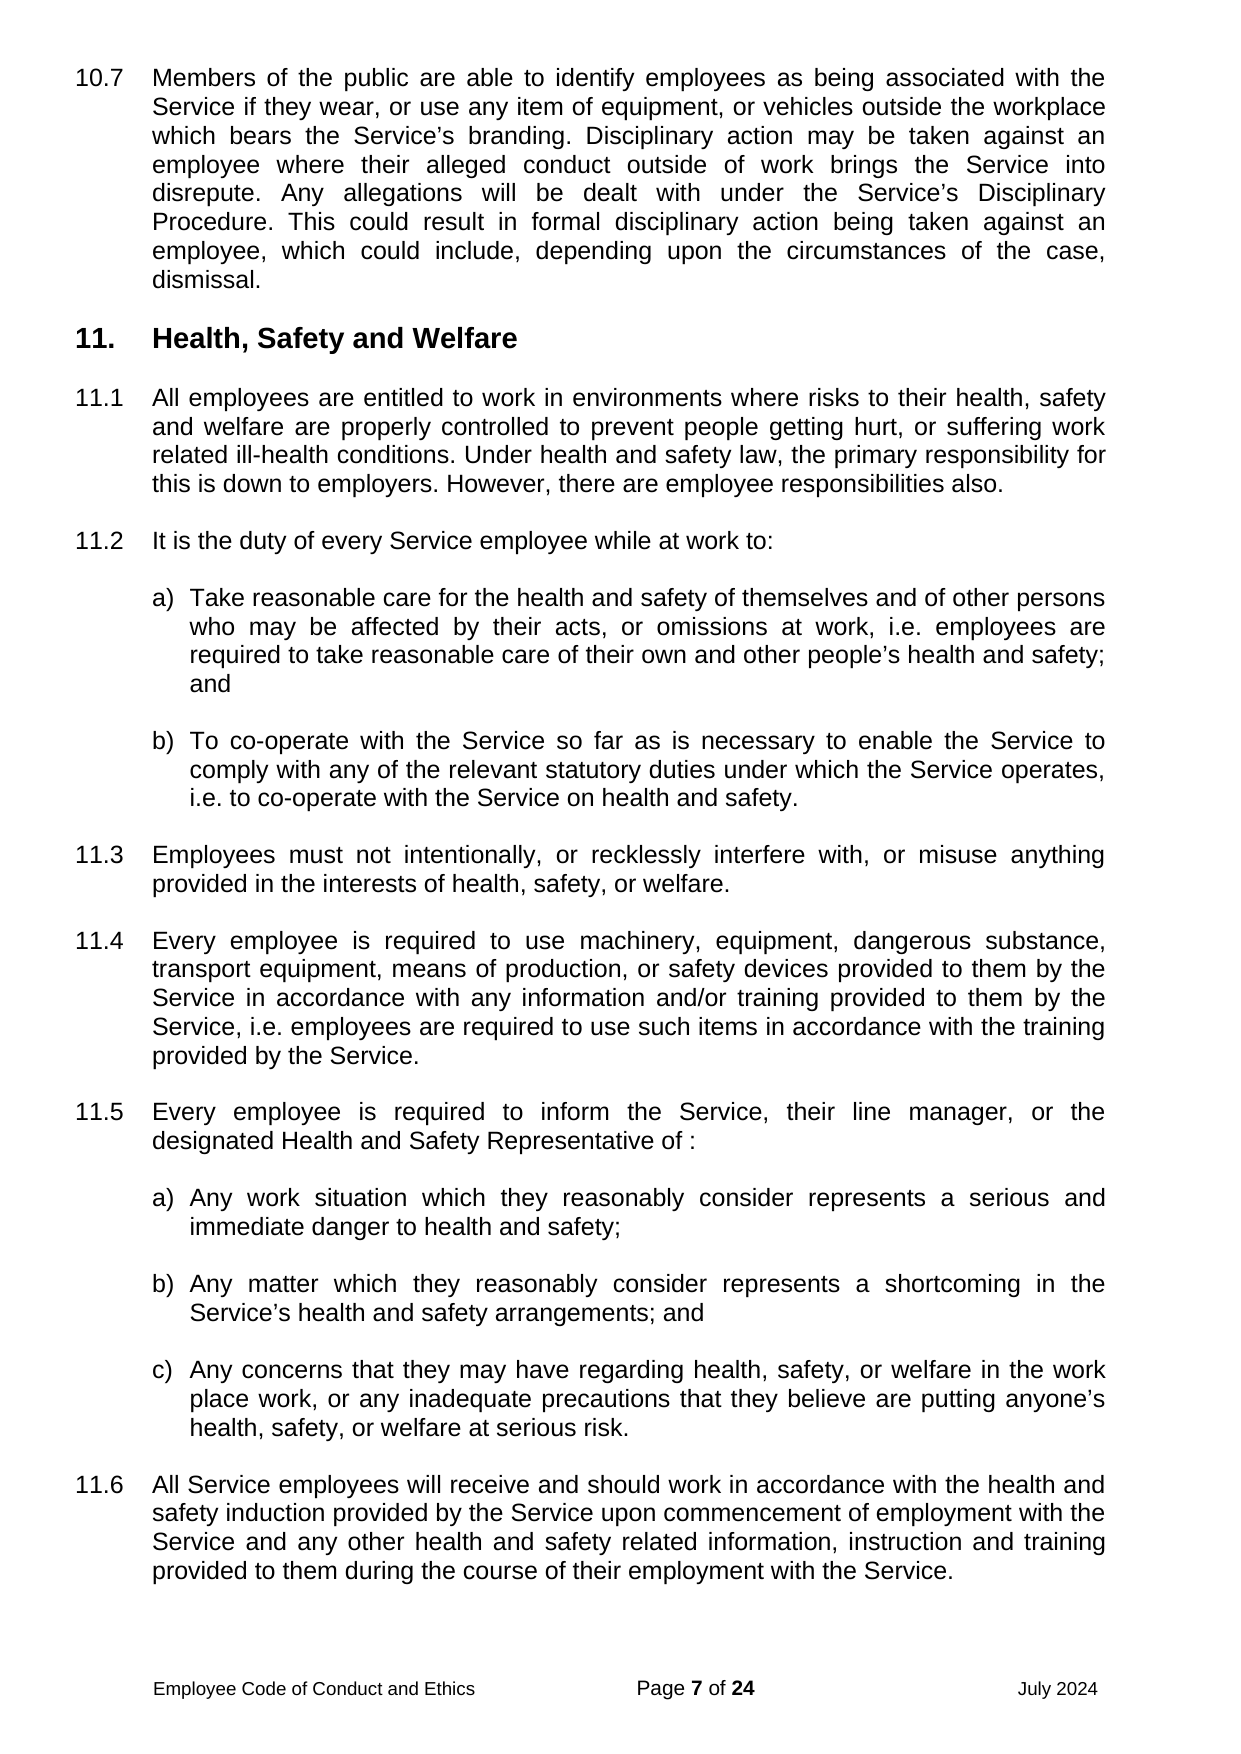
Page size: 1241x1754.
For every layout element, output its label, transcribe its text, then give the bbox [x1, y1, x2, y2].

subtitle To co-operate with the Service so far as is necessary to enable the Service to comply with any of the relevant statutory duties under which the Service operates, i.e. to co-operate with the Service on health and safety. [152, 726, 1107, 812]
subtitle Any matter which they reasonably consider represents a shortcoming in the Service’s health and safety arrangements; and [152, 1269, 1107, 1327]
subtitle Employees must not intentionally, or recklessly interfere with, or misuse anything provided in the interests of health, safety, or welfare. [75, 840, 1107, 898]
subtitle Health, Safety and Welfare [75, 321, 1107, 355]
subtitle Any concerns that they may have regarding health, safety, or welfare in the work place work, or any inadequate precautions that they believe are putting anyone’s health, safety, or welfare at serious risk. [152, 1355, 1107, 1442]
subtitle It is the duty of every Service employee while at work to: [75, 526, 1107, 555]
subtitle Any work situation which they reasonably consider represents a serious and immediate danger to health and safety; [152, 1183, 1107, 1240]
subtitle Every employee is required to use machinery, equipment, dangerous substance, transport equipment, means of production, or safety devices provided to them by the Service in accordance with any information and/or training provided to them by the Service, i.e. employees are required to use such items in accordance with the training provided by the Service. [75, 926, 1107, 1069]
subtitle All Service employees will receive and should work in accordance with the health and safety induction provided by the Service upon commencement of employment with the Service and any other health and safety related information, instruction and training provided to them during the course of their employment with the Service. [75, 1470, 1107, 1585]
subtitle Every employee is required to inform the Service, their line manager, or the designated Health and Safety Representative of : [75, 1097, 1107, 1155]
subtitle Members of the public are able to identify employees as being associated with the Service if they wear, or use any item of equipment, or vehicles outside the workplace which bears the Service’s branding. Disciplinary action may be taken against an employee where their alleged conduct outside of work brings the Service into disrepute. Any allegations will be dealt with under the Service’s Disciplinary Procedure. This could result in formal disciplinary action being taken against an employee, which could include, depending upon the circumstances of the case, dismissal. [75, 63, 1107, 293]
subtitle All employees are entitled to work in environments where risks to their health, safety and welfare are properly controlled to prevent people getting hurt, or suffering work related ill-health conditions. Under health and safety law, the primary responsibility for this is down to employers. However, there are employee responsibilities also. [75, 383, 1107, 498]
subtitle Take reasonable care for the health and safety of themselves and of other persons who may be affected by their acts, or omissions at work, i.e. employees are required to take reasonable care of their own and other people’s health and safety; and [152, 583, 1107, 698]
